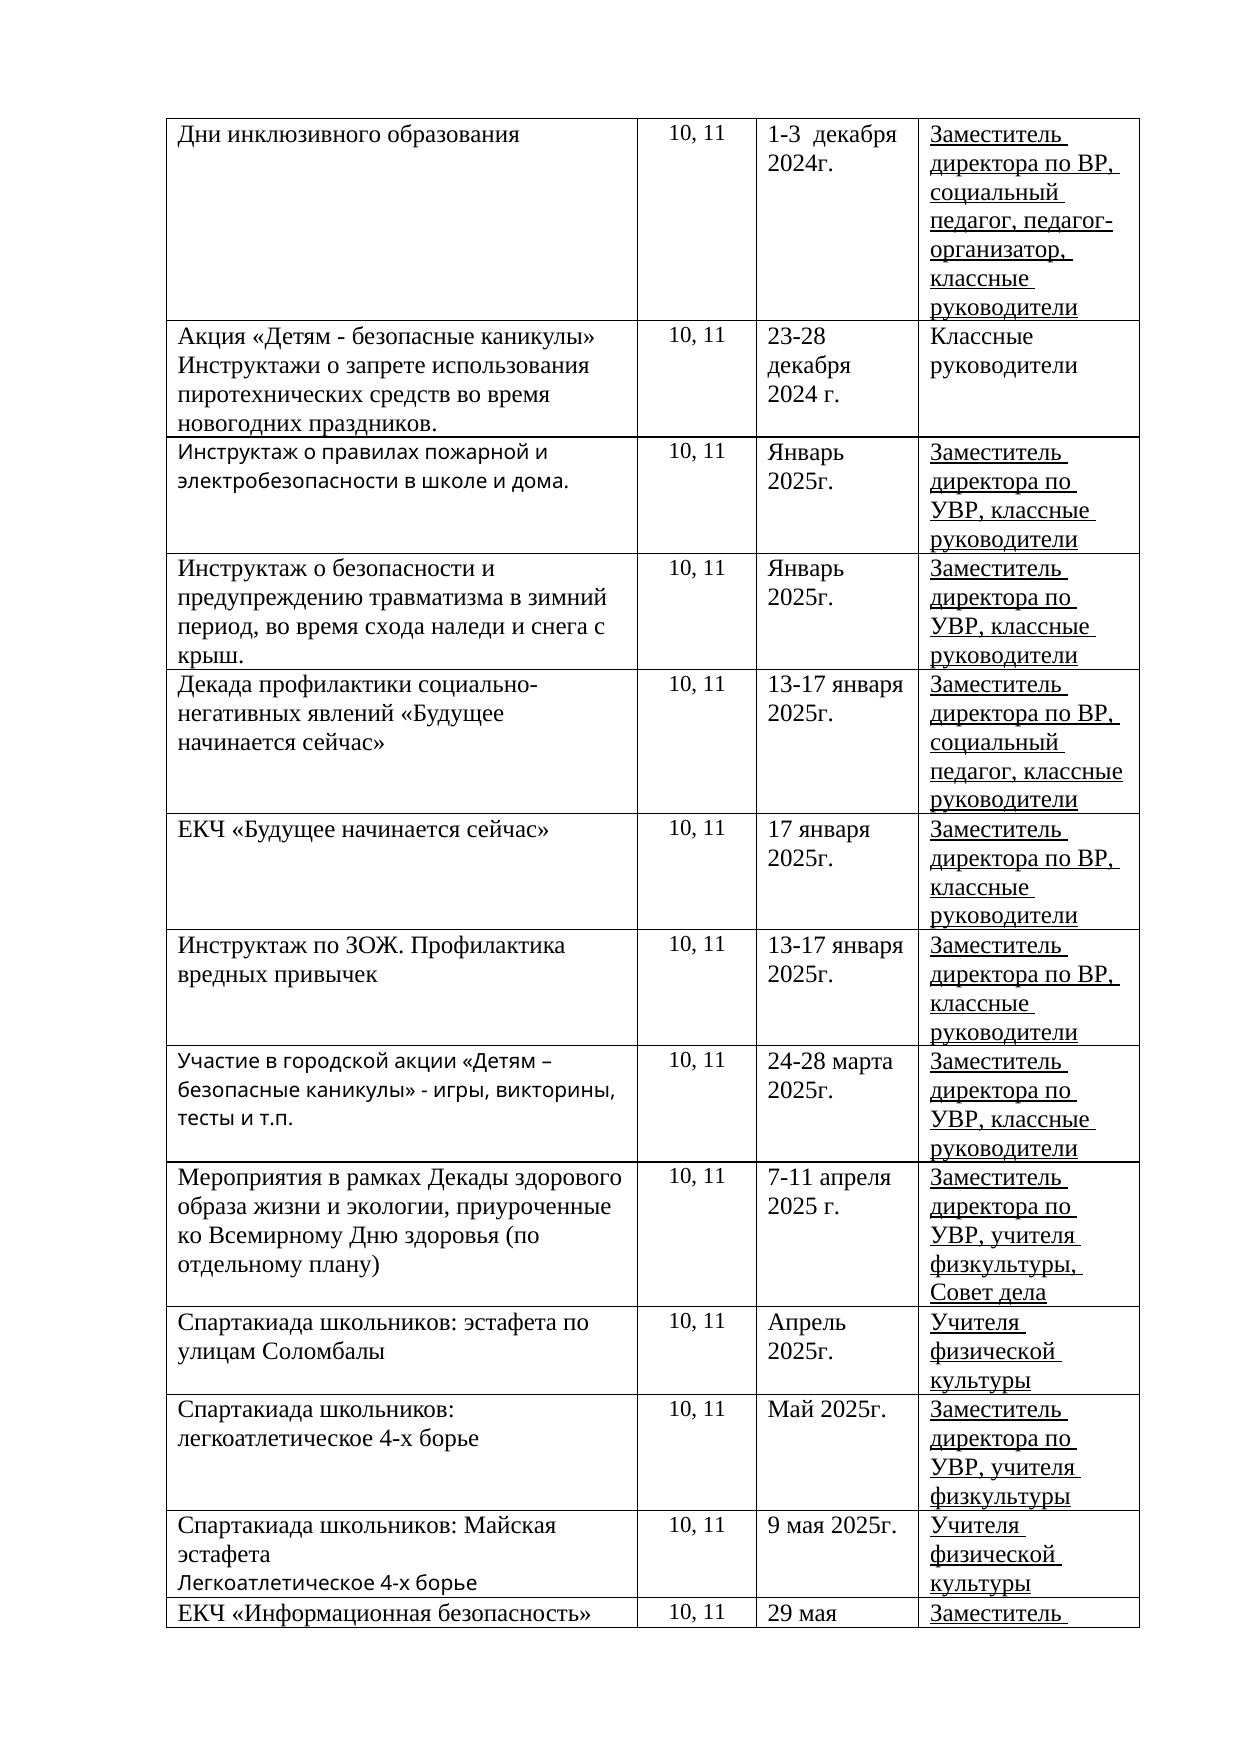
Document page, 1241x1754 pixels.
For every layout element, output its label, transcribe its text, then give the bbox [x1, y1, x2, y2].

table_cell 10, 11 [638, 1163, 756, 1306]
table_cell 10, 11 [638, 930, 756, 1045]
table_cell Заместитель директора по УВР, учителя физкультуры [919, 1395, 1139, 1509]
table_cell 10, 11 [638, 119, 756, 320]
table_cell Заместитель директора по УВР, учителя физкультуры, Совет дела [919, 1163, 1139, 1306]
table_cell Январь 2025г. [757, 438, 918, 552]
table_cell 17 января 2025г. [757, 814, 918, 929]
table_cell 10, 11 [638, 1511, 756, 1597]
table_cell 10, 11 [638, 1307, 756, 1393]
table_cell Инструктаж по ЗОЖ. Профилактика вредных привычек [167, 930, 637, 1045]
table_cell Заместитель директора по УВР, классные руководители [919, 554, 1139, 668]
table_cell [167, 1598, 637, 1627]
table_cell Инструктаж о правилах пожарной и электробезопасности в школе и дома. [167, 438, 637, 552]
table_cell Акция «Детям - безопасные каникулы» Инструктажи о запрете использования пиротехнических средств во время новогодних праздников. [167, 321, 637, 436]
table_cell 29 мая 2025г. [757, 1598, 918, 1627]
table_cell 10, 11 [638, 1046, 756, 1161]
table_cell 24-28 марта 2025г. [757, 1046, 918, 1161]
table_cell Май 2025г. [757, 1395, 918, 1509]
table_cell Апрель 2025г. [757, 1307, 918, 1393]
table_cell 10, 11 [638, 1598, 756, 1627]
table_cell Заместитель директора по УВР, классные руководители [919, 1046, 1139, 1161]
table_cell 7-11 апреля 2025 г. [757, 1163, 918, 1306]
table_cell 10, 11 [638, 814, 756, 929]
table_cell Январь 2025г. [757, 554, 918, 668]
table_cell Спартакиада школьников: легкоатлетическое 4-х борье [167, 1395, 637, 1509]
table_cell Заместитель директора по ВР, социальный педагог, классные руководители [919, 670, 1139, 813]
table_cell Классные руководители [919, 321, 1139, 436]
table_cell Заместитель директора по ВР, социальный педагог, педагог-организатор, классные руководители [919, 119, 1139, 320]
table_cell 9 мая 2025г. [757, 1511, 918, 1597]
table_cell 10, 11 [638, 554, 756, 668]
table_cell Учителя физической культуры [919, 1307, 1139, 1393]
table_cell Заместитель директора по ВР, классные руководители [919, 930, 1139, 1045]
table_cell Учителя физической культуры [919, 1511, 1139, 1597]
table_cell Дни инклюзивного образования [167, 119, 637, 320]
table_cell Участие в городской акции «Детям – безопасные каникулы» - игры, викторины, тесты и т.п. [167, 1046, 637, 1161]
table_cell ЕКЧ «Будущее начинается сейчас» [167, 814, 637, 929]
table_cell Спартакиада школьников: эстафета по улицам Соломбалы [167, 1307, 637, 1393]
table_cell Инструктаж о безопасности и предупреждению травматизма в зимний период, во время схода наледи и снега с крыш. [167, 554, 637, 668]
table_cell Заместитель директора по ВР, классные руководители [919, 814, 1139, 929]
table_cell 13-17 января 2025г. [757, 670, 918, 813]
table_cell 10, 11 [638, 670, 756, 813]
table_cell 1-3 декабря 2024г. [757, 119, 918, 320]
table_cell 10, 11 [638, 1395, 756, 1509]
table_cell 13-17 января 2025г. [757, 930, 918, 1045]
table_cell 10, 11 [638, 438, 756, 552]
table_cell Спартакиада школьников: Майская эстафета Легкоатлетическое 4-х борье [167, 1511, 637, 1597]
table_cell Заместитель директора по УВР, классные руководители [919, 438, 1139, 552]
table_cell 23-28 декабря 2024 г. [757, 321, 918, 436]
table_cell Мероприятия в рамках Декады здорового образа жизни и экологии, приуроченные ко Всемирному Дню здоровья (по отдельному плану) [167, 1163, 637, 1306]
table_cell 10, 11 [638, 321, 756, 436]
table_cell Декада профилактики социально-негативных явлений «Будущее начинается сейчас» [167, 670, 637, 813]
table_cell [919, 1598, 1139, 1627]
